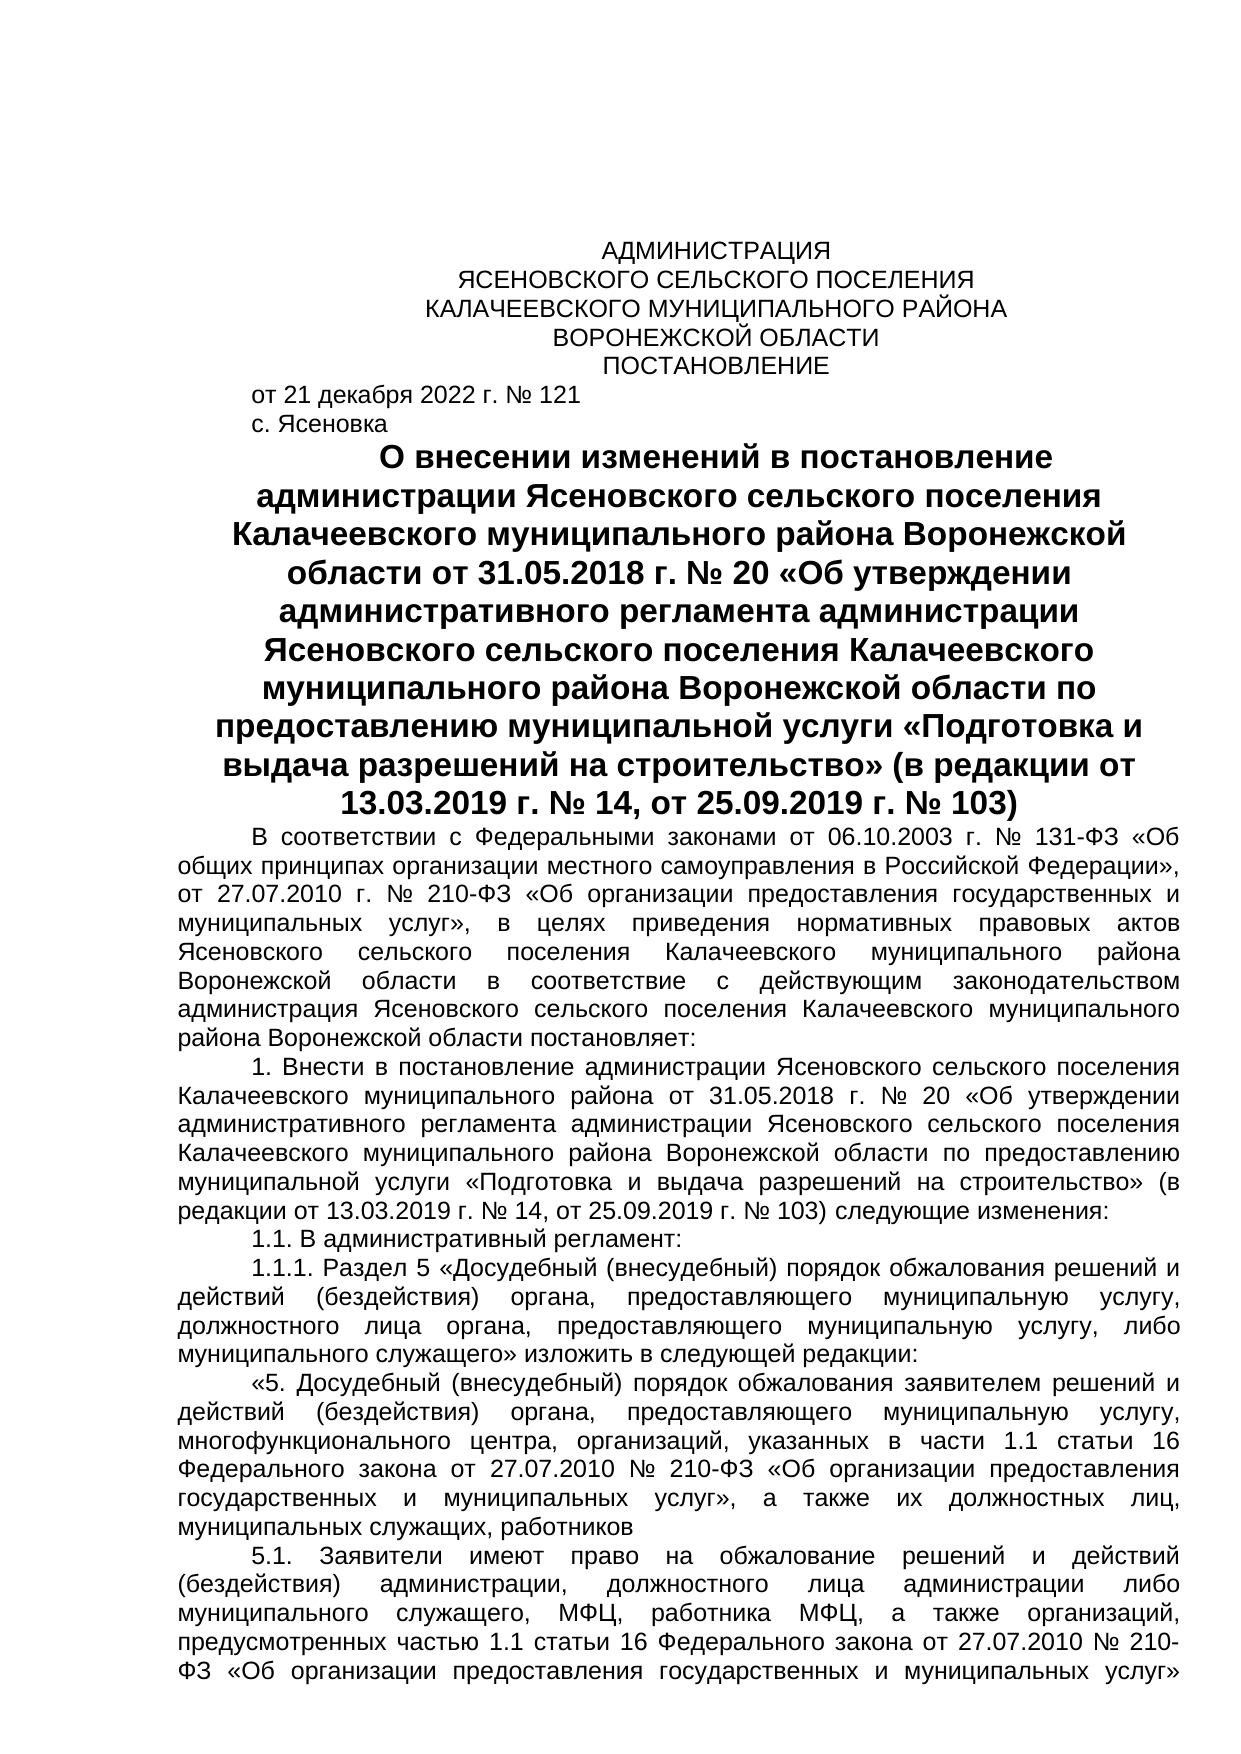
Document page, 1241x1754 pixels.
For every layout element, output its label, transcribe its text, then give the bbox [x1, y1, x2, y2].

text с. Ясеновка [177, 409, 1181, 437]
text «5. Досудебный (внесудебный) порядок обжалования заявителем решений и действий (бездействия) органа, предоставляющего муниципальную услугу, многофункционального центра, организаций, указанных в части 1.1 статьи 16 Федерального закона от 27.07.2010 № 210-ФЗ «Об организации предоставления государственных и муниципальных услуг», а также их должностных лиц, муниципальных служащих, работников [177, 1368, 1181, 1541]
text ВОРОНЕЖСКОЙ ОБЛАСТИ [177, 322, 1181, 351]
text ПОСТАНОВЛЕНИЕ [177, 351, 1181, 380]
text О внесении изменений в постановление администрации Ясеновского сельского поселения Калачеевского муниципального района Воронежской области от 31.05.2018 г. № 20 «Об утверждении административного регламента администрации Ясеновского сельского поселения Калачеевского муниципального района Воронежской области по предоставлению муниципальной услуги «Подготовка и выдача разрешений на строительство» (в редакции от 13.03.2019 г. № 14, от 25.09.2019 г. № 103) [177, 437, 1181, 822]
text 1.1.1. Раздел 5 «Досудебный (внесудебный) порядок обжалования решений и действий (бездействия) органа, предоставляющего муниципальную услугу, должностного лица органа, предоставляющего муниципальную услугу, либо муниципального служащего» изложить в следующей редакции: [177, 1253, 1181, 1368]
text 1. Внести в постановление администрации Ясеновского сельского поселения Калачеевского муниципального района от 31.05.2018 г. № 20 «Об утверждении административного регламента администрации Ясеновского сельского поселения Калачеевского муниципального района Воронежской области по предоставлению муниципальной услуги «Подготовка и выдача разрешений на строительство» (в редакции от 13.03.2019 г. № 14, от 25.09.2019 г. № 103) следующие изменения: [177, 1052, 1181, 1224]
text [177, 1541, 1181, 1684]
text КАЛАЧЕЕВСКОГО МУНИЦИПАЛЬНОГО РАЙОНА [177, 294, 1181, 322]
text В соответствии с Федеральными законами от 06.10.2003 г. № 131-ФЗ «Об общих принципах организации местного самоуправления в Российской Федерации», от 27.07.2010 г. № 210-ФЗ «Об организации предоставления государственных и муниципальных услуг», в целях приведения нормативных правовых актов Ясеновского сельского поселения Калачеевского муниципального района Воронежской области в соответствие с действующим законодательством администрация Ясеновского сельского поселения Калачеевского муниципального района Воронежской области постановляет: [177, 822, 1181, 1052]
text 1.1. В административный регламент: [177, 1224, 1181, 1253]
text ЯСЕНОВСКОГО СЕЛЬСКОГО ПОСЕЛЕНИЯ [177, 265, 1181, 294]
text от 21 декабря 2022 г. № 121 [177, 380, 1181, 409]
text АДМИНИСТРАЦИЯ [177, 236, 1181, 265]
